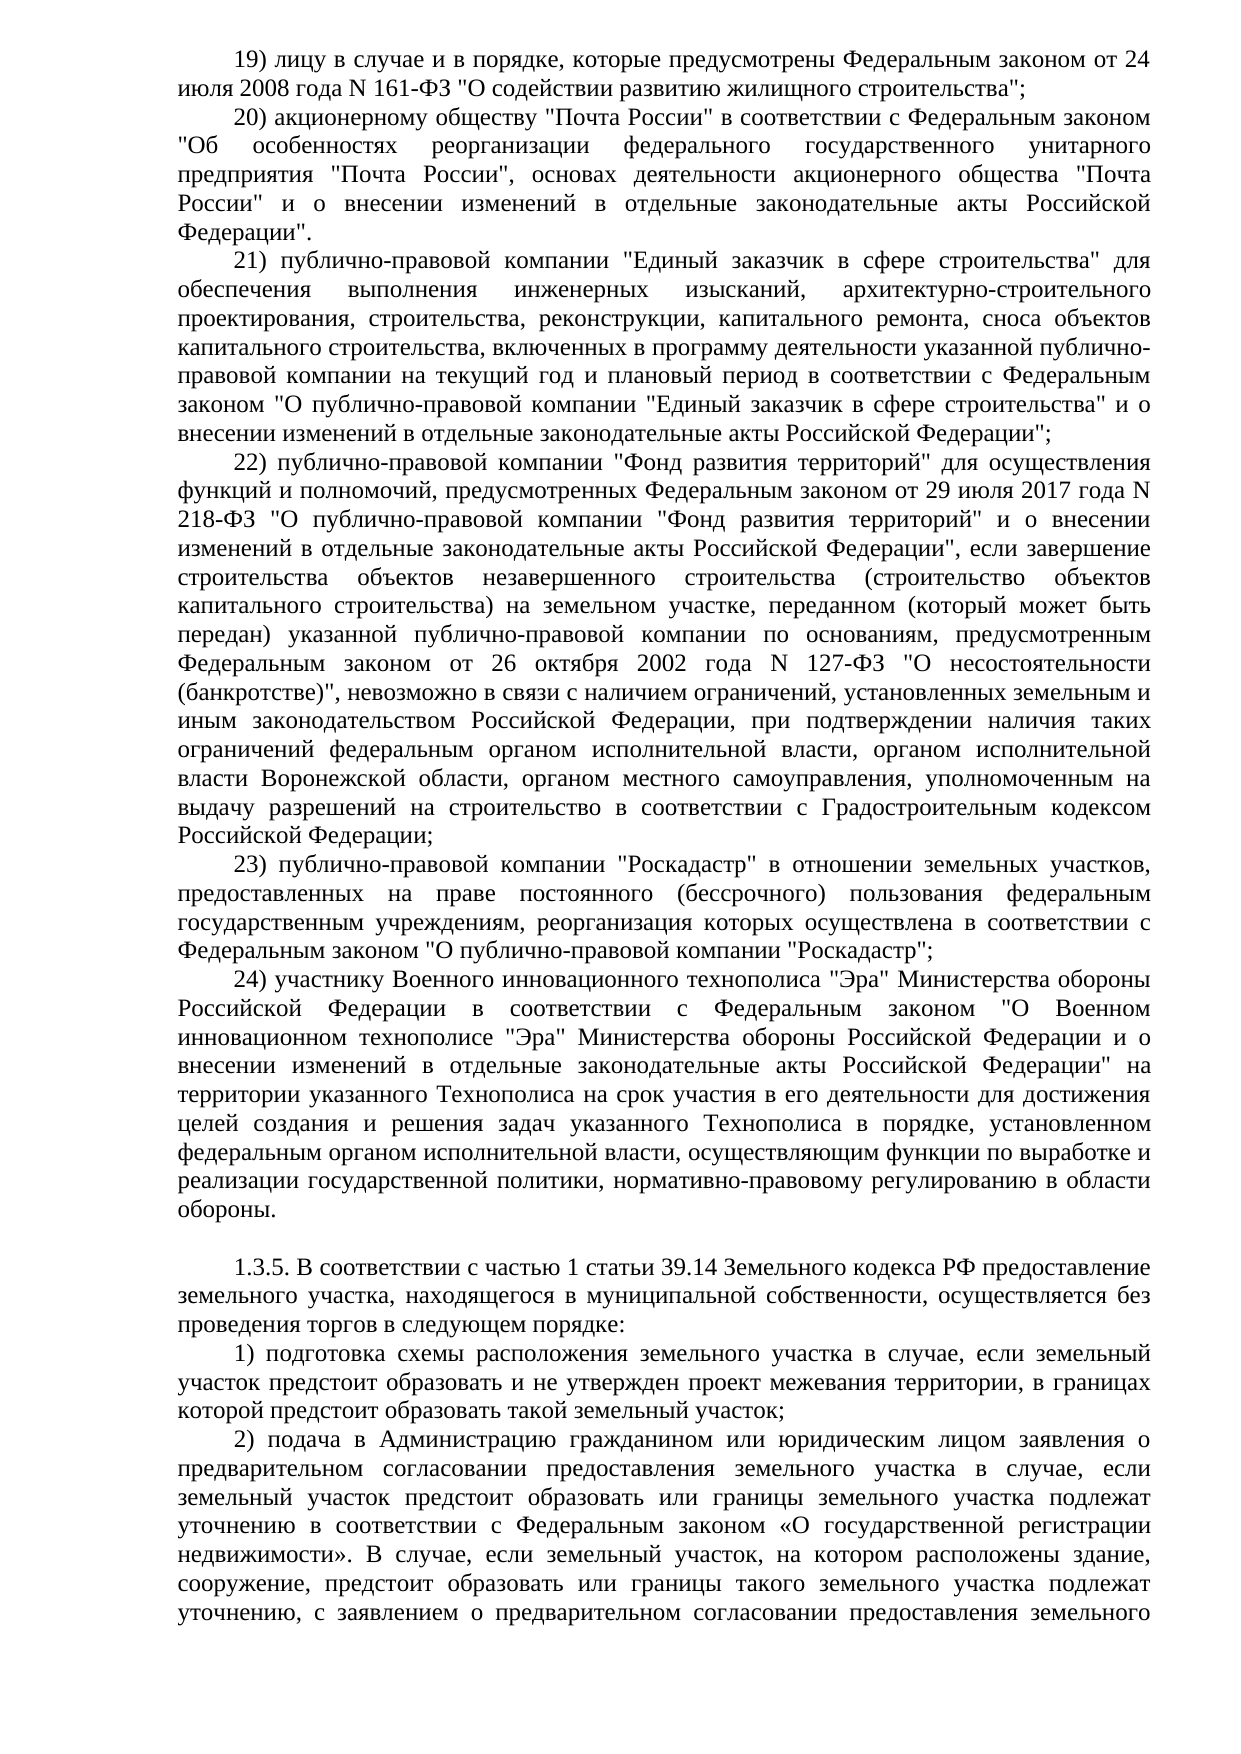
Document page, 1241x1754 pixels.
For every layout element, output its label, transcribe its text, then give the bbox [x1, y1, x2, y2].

text 1) подготовка схемы расположения земельного участка в случае, если земельный участок предстоит образовать и не утвержден проект межевания территории, в границах которой предстоит образовать такой земельный участок; [177, 1338, 1152, 1424]
text 22) публично-правовой компании "Фонд развития территорий" для осуществления функций и полномочий, предусмотренных Федеральным законом от 29 июля 2017 года N 218-ФЗ "О публично-правовой компании "Фонд развития территорий" и о внесении изменений в отдельные законодательные акты Российской Федерации", если завершение строительства объектов незавершенного строительства (строительство объектов капитального строительства) на земельном участке, переданном (который может быть передан) указанной публично-правовой компании по основаниям, предусмотренным Федеральным законом от 26 октября 2002 года N 127-ФЗ "О несостоятельности (банкротстве)", невозможно в связи с наличием ограничений, установленных земельным и иным законодательством Российской Федерации, при подтверждении наличия таких ограничений федеральным органом исполнительной власти, органом исполнительной власти Воронежской области, органом местного самоуправления, уполномоченным на выдачу разрешений на строительство в соответствии с Градостроительным кодексом Российской Федерации; [177, 447, 1152, 849]
text 21) публично-правовой компании "Единый заказчик в сфере строительства" для обеспечения выполнения инженерных изысканий, архитектурно-строительного проектирования, строительства, реконструкции, капитального ремонта, сноса объектов капитального строительства, включенных в программу деятельности указанной публично-правовой компании на текущий год и плановый период в соответствии с Федеральным законом "О публично-правовой компании "Единый заказчик в сфере строительства" и о внесении изменений в отдельные законодательные акты Российской Федерации"; [177, 246, 1152, 447]
text 24) участнику Военного инновационного технополиса "Эра" Министерства обороны Российской Федерации в соответствии с Федеральным законом "О Военном инновационном технополисе "Эра" Министерства обороны Российской Федерации и о внесении изменений в отдельные законодательные акты Российской Федерации" на территории указанного Технополиса на срок участия в его деятельности для достижения целей создания и решения задач указанного Технополиса в порядке, установленном федеральным органом исполнительной власти, осуществляющим функции по выработке и реализации государственной политики, нормативно-правовому регулированию в области обороны. [177, 964, 1152, 1223]
text 19) лицу в случае и в порядке, которые предусмотрены Федеральным законом от 24 июля 2008 года N 161-ФЗ "О содействии развитию жилищного строительства"; [177, 44, 1152, 102]
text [177, 1424, 1152, 1626]
text 20) акционерному обществу "Почта России" в соответствии с Федеральным законом "Об особенностях реорганизации федерального государственного унитарного предприятия "Почта России", основах деятельности акционерного общества "Почта России" и о внесении изменений в отдельные законодательные акты Российской Федерации". [177, 102, 1152, 246]
text 1.3.5. В соответствии с частью 1 статьи 39.14 Земельного кодекса РФ предоставление земельного участка, находящегося в муниципальной собственности, осуществляется без проведения торгов в следующем порядке: [177, 1252, 1152, 1338]
text 23) публично-правовой компании "Роскадастр" в отношении земельных участков, предоставленных на праве постоянного (бессрочного) пользования федеральным государственным учреждениям, реорганизация которых осуществлена в соответствии с Федеральным законом "О публично-правовой компании "Роскадастр"; [177, 849, 1152, 964]
